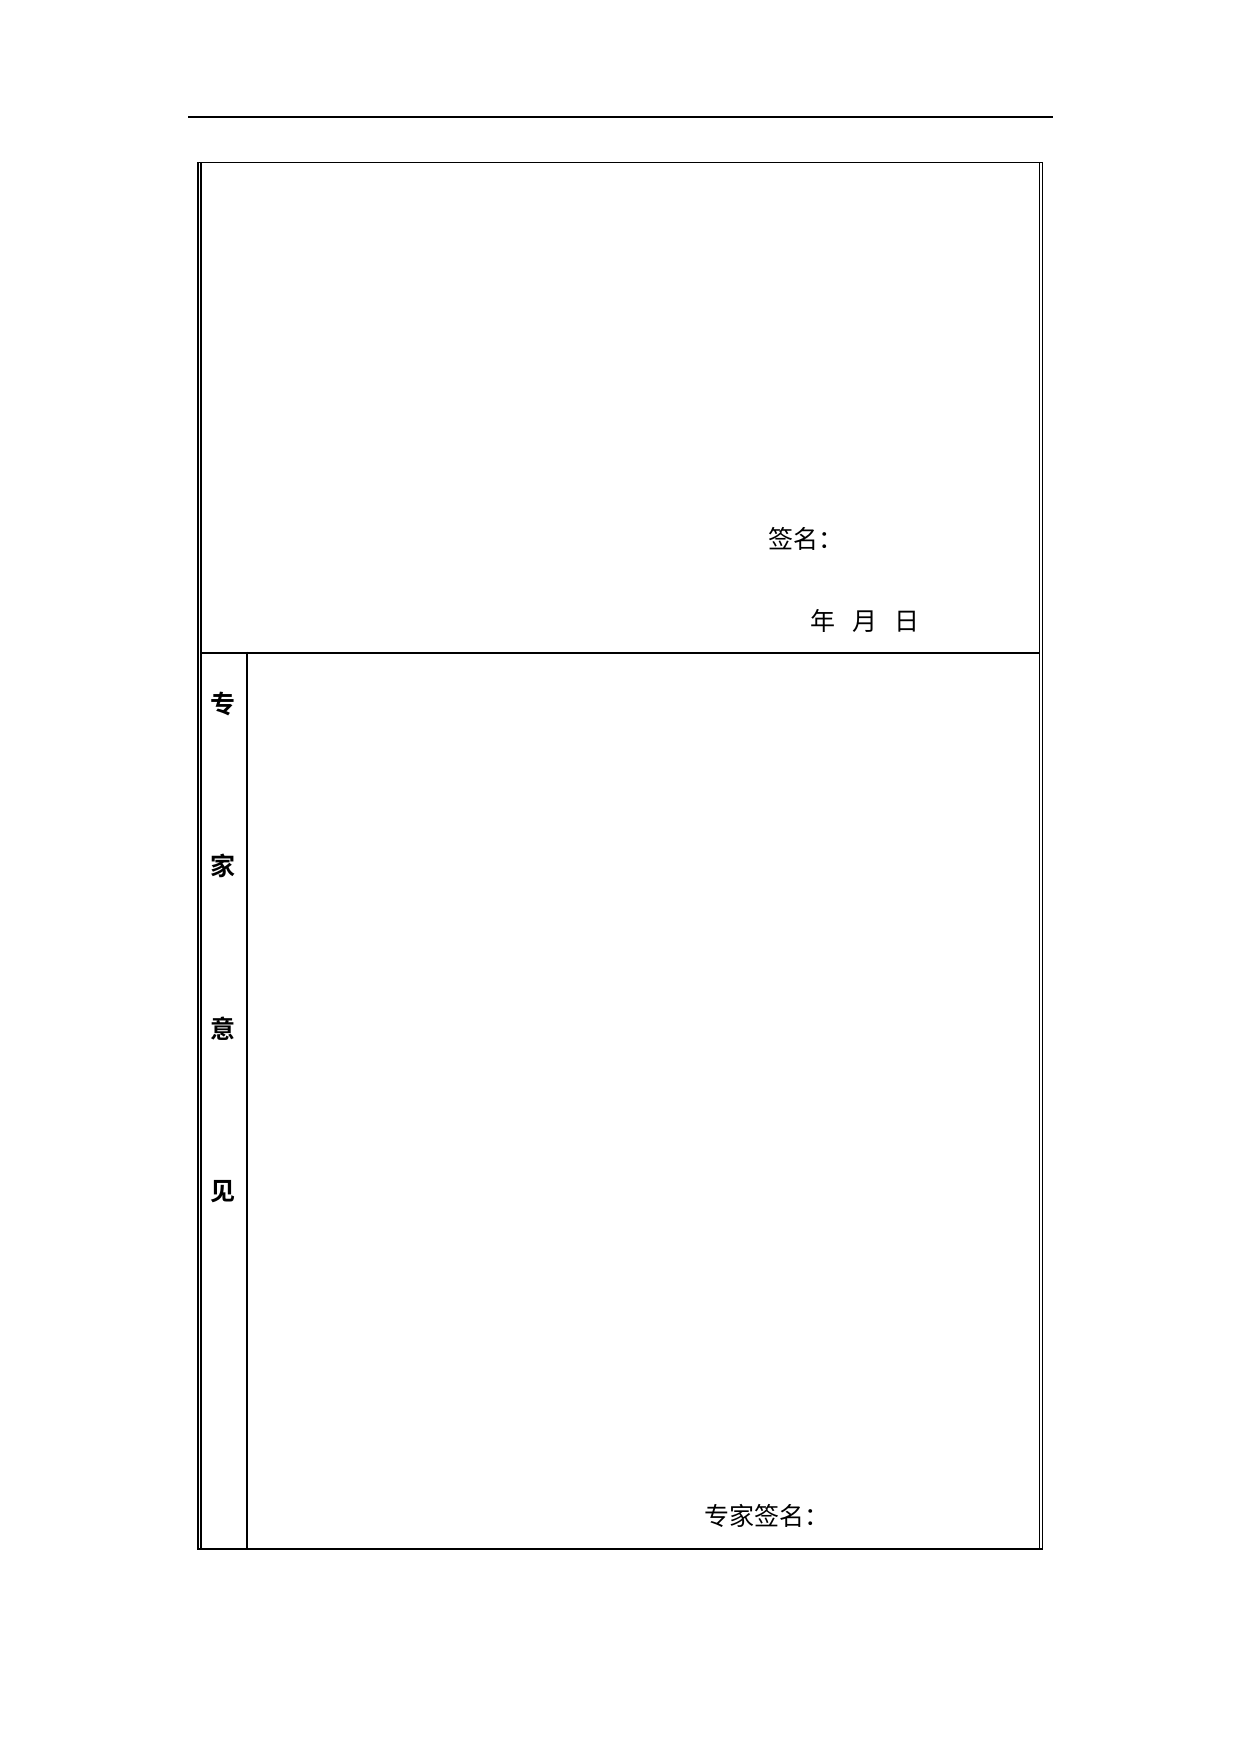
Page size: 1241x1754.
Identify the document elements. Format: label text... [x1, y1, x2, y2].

table_cell 专 家 意 见 [202, 654, 246, 1547]
table_cell 专家签名： 年 月 日 [248, 654, 1039, 1547]
table_cell 指导教师意见： 签名： 年 月 日 [202, 163, 1039, 652]
